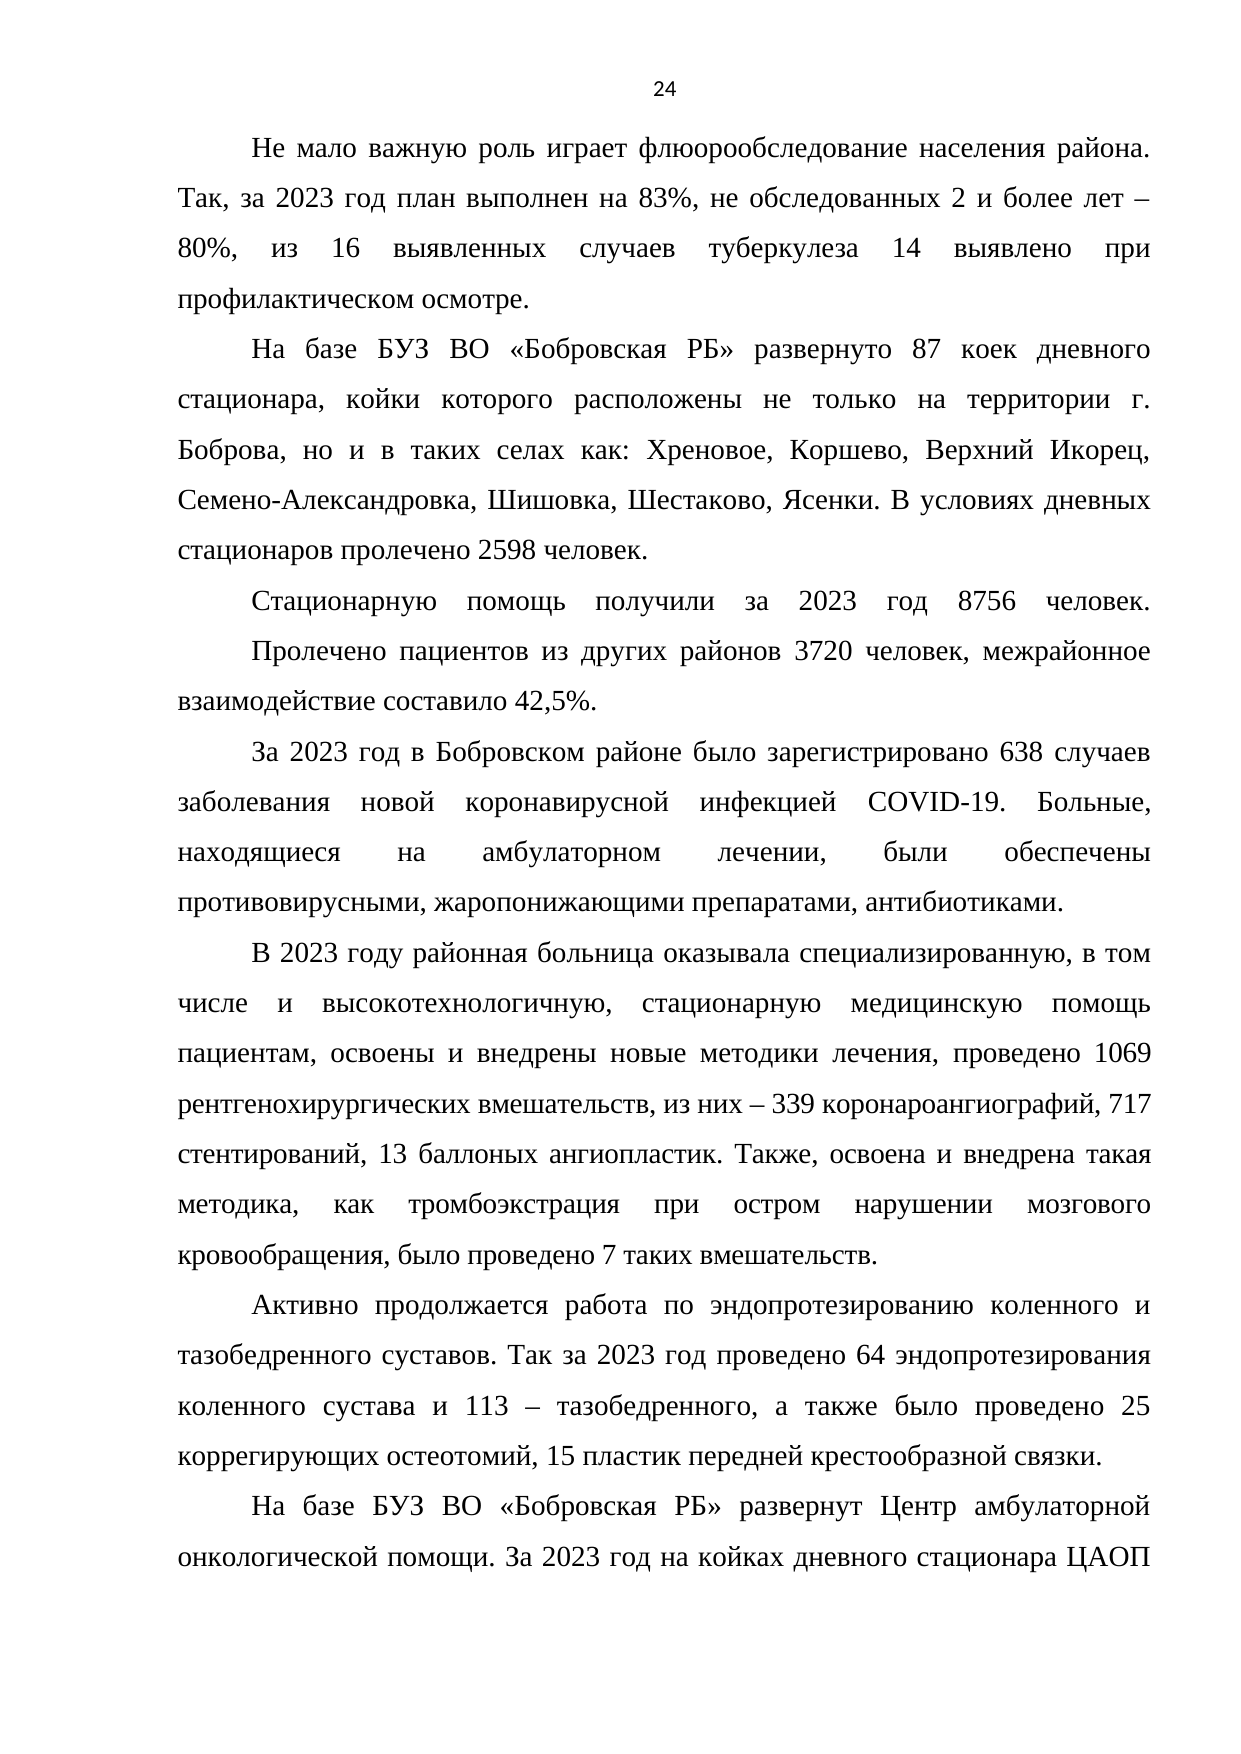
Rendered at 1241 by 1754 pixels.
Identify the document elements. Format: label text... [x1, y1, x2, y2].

text На базе БУЗ ВО «Бобровская РБ» развернуто 87 коек дневного стационара, койки которого расположены не только на территории г. Боброва, но и в таких селах как: Хреновое, Коршево, Верхний Икорец, Семено-Александровка, Шишовка, Шестаково, Ясенки. В условиях дневных стационаров пролечено 2598 человек. [177, 331, 1152, 566]
text За 2023 год в Бобровском районе было зарегистрировано 638 случаев заболевания новой коронавирусной инфекцией COVID-19. Больные, находящиеся на амбулаторном лечении, были обеспечены противовирусными, жаропонижающими препаратами, антибиотиками. [177, 734, 1152, 918]
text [177, 1488, 1152, 1572]
text Не мало важную роль играет флюорообследование населения района. Так, за 2023 год план выполнен на 83%, не обследованных 2 и более лет – 80%, из 16 выявленных случаев туберкулеза 14 выявлено при профилактическом осмотре. [177, 130, 1152, 314]
text Активно продолжается работа по эндопротезированию коленного и тазобедренного суставов. Так за 2023 год проведено 64 эндопротезирования коленного сустава и 113 – тазобедренного, а также было проведено 25 коррегирующих остеотомий, 15 пластик передней крестообразной связки. [177, 1287, 1152, 1472]
text Стационарную помощь получили за 2023 год 8756 человек. Пролечено пациентов из других районов 3720 человек, межрайонное взаимодействие составило 42,5%. [177, 583, 1152, 717]
text В 2023 году районная больница оказывала специализированную, в том числе и высокотехнологичную, стационарную медицинскую помощь пациентам, освоены и внедрены новые методики лечения, проведено 1069 рентгенохирургических вмешательств, из них – 339 коронароангиографий, 717 стентирований, 13 баллоных ангиопластик. Также, освоена и внедрена такая методика, как тромбоэкстрация при остром нарушении мозгового кровообращения, было проведено 7 таких вмешательств. [177, 935, 1152, 1270]
